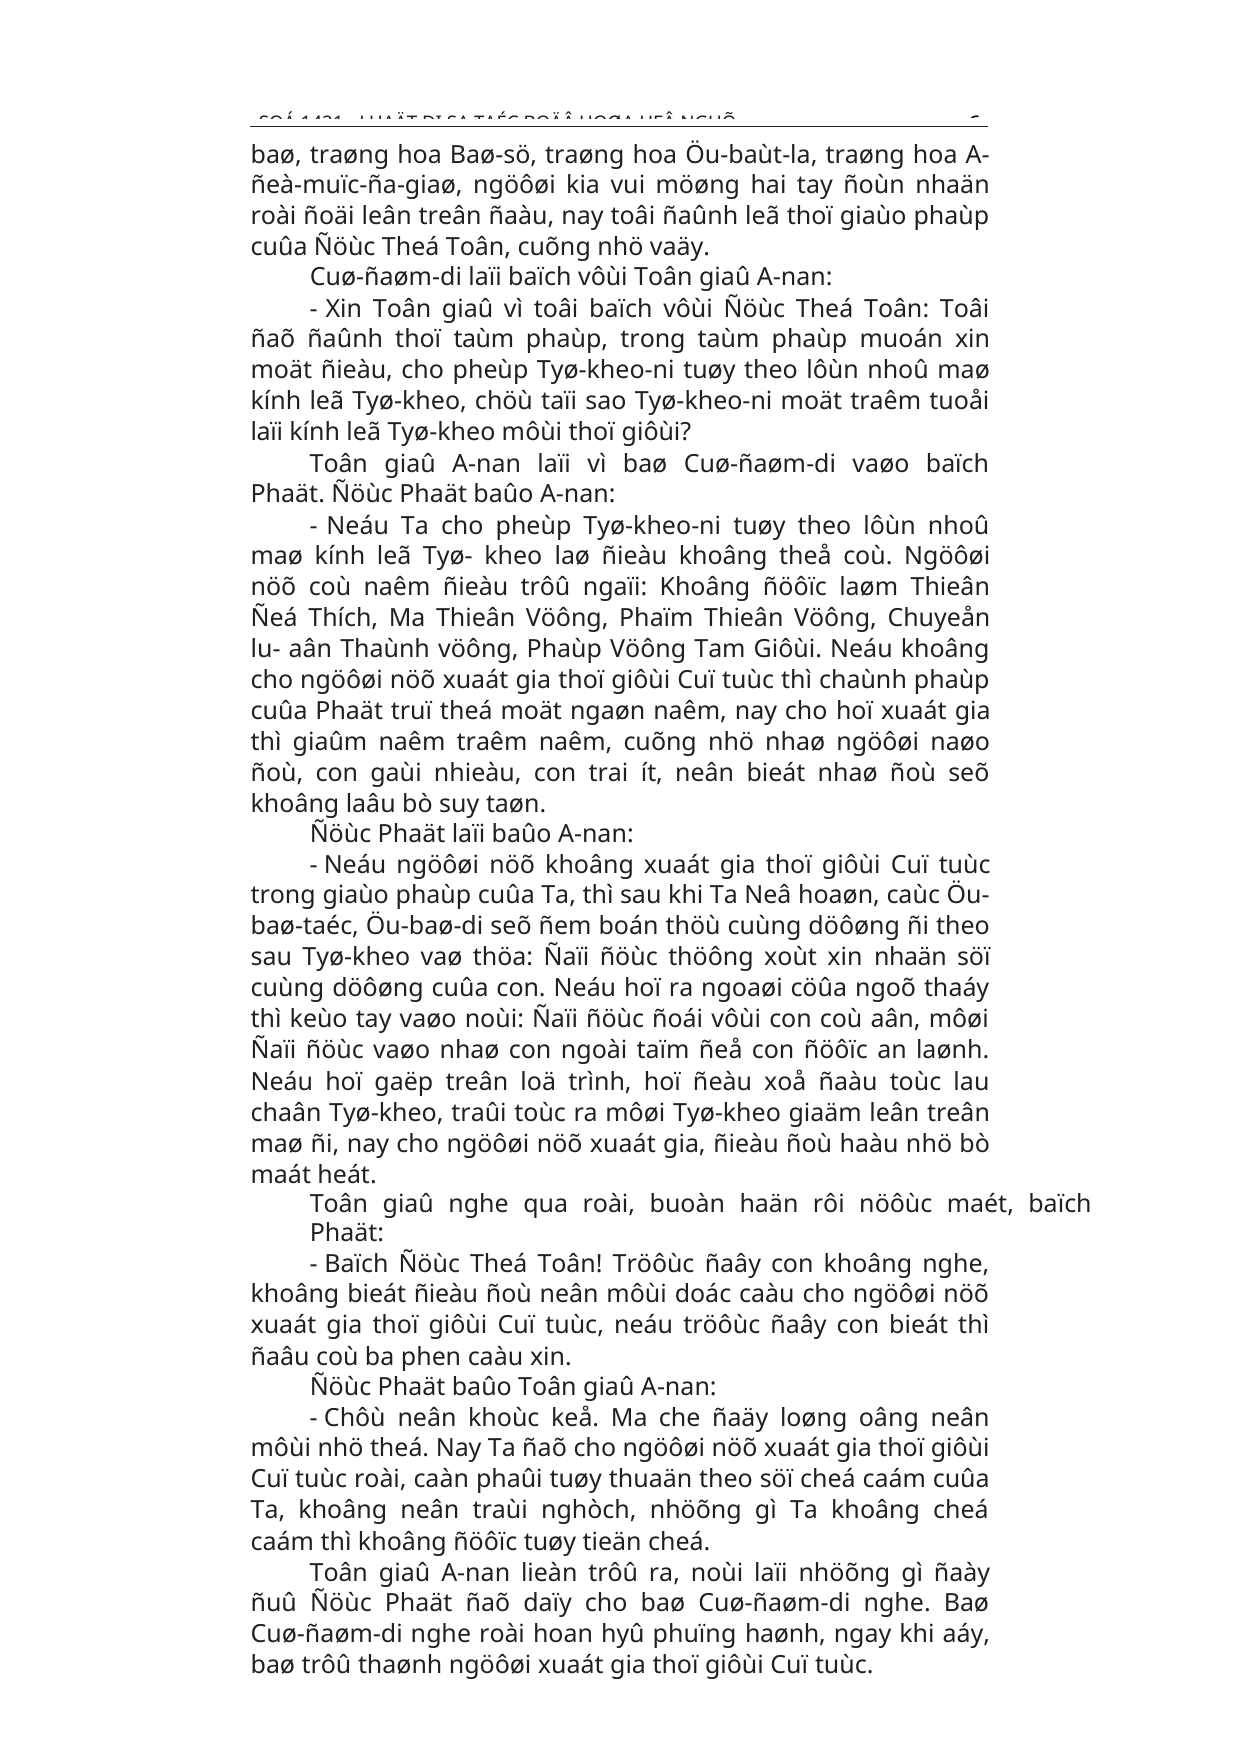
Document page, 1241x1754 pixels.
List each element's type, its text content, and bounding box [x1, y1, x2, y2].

text Toân giaû nghe qua roài, buoàn haän rôi nöôùc maét, baïch Phaät: [309, 1190, 1092, 1247]
list Neáu ngöôøi nöõ khoâng xuaát gia thoï giôùi Cuï tuùc trong giaùo phaùp cuûa Ta, thì sau khi Ta Neâ hoaøn, caùc Öu-baø-taéc, Öu-baø-di seõ ñem boán thöù cuùng döôøng ñi theo sau Tyø-kheo vaø thöa: Ñaïi ñöùc thöông xoùt xin nhaän söï cuùng döôøng cuûa con. Neáu hoï ra ngoaøi cöûa ngoõ thaáy thì keùo tay vaøo noùi: Ñaïi ñöùc ñoái vôùi con coù aân, môøi Ñaïi ñöùc vaøo nhaø con ngoài taïm ñeå con ñöôïc an laønh. Neáu hoï gaëp treân loä trình, hoï ñeàu xoå ñaàu toùc lau chaân Tyø-kheo, traûi toùc ra môøi Tyø-kheo giaäm leân treân maø ñi, nay cho ngöôøi nöõ xuaát gia, ñieàu ñoù haàu nhö bò maát heát. [250, 849, 990, 1190]
text Cuø-ñaøm-di laïi baïch vôùi Toân giaû A-nan: [309, 262, 1092, 291]
list Chôù neân khoùc keå. Ma che ñaäy loøng oâng neân môùi nhö theá. Nay Ta ñaõ cho ngöôøi nöõ xuaát gia thoï giôùi Cuï tuùc roài, caàn phaûi tuøy thuaän theo söï cheá caám cuûa Ta, khoâng neân traùi nghòch, nhöõng gì Ta khoâng cheá caám thì khoâng ñöôïc tuøy tieän cheá. [250, 1402, 990, 1557]
list Xin Toân giaû vì toâi baïch vôùi Ñöùc Theá Toân: Toâi ñaõ ñaûnh thoï taùm phaùp, trong taùm phaùp muoán xin moät ñieàu, cho pheùp Tyø-kheo-ni tuøy theo lôùn nhoû maø kính leã Tyø-kheo, chöù taïi sao Tyø-kheo-ni moät traêm tuoåi laïi kính leã Tyø-kheo môùi thoï giôùi? [250, 292, 990, 447]
text Ñöùc Phaät baûo Toân giaû A-nan: [309, 1372, 1092, 1401]
text Toân giaû A-nan lieàn trôû ra, noùi laïi nhöõng gì ñaày ñuû Ñöùc Phaät ñaõ daïy cho baø Cuø-ñaøm-di nghe. Baø Cuø-ñaøm-di nghe roài hoan hyû phuïng haønh, ngay khi aáy, baø trôû thaønh ngöôøi xuaát gia thoï giôùi Cuï tuùc. [250, 1557, 990, 1681]
text Ñöùc Phaät laïi baûo A-nan: [309, 820, 1092, 848]
list Baïch Ñöùc Theá Toân! Tröôùc ñaây con khoâng nghe, khoâng bieát ñieàu ñoù neân môùi doác caàu cho ngöôøi nöõ xuaát gia thoï giôùi Cuï tuùc, neáu tröôùc ñaây con bieát thì ñaâu coù ba phen caàu xin. [250, 1248, 989, 1372]
text baø, traøng hoa Baø-sö, traøng hoa Öu-baùt-la, traøng hoa A-ñeà-muïc-ña-giaø, ngöôøi kia vui möøng hai tay ñoùn nhaän roài ñoäi leân treân ñaàu, nay toâi ñaûnh leã thoï giaùo phaùp cuûa Ñöùc Theá Toân, cuõng nhö vaäy. [250, 138, 990, 262]
list Neáu Ta cho pheùp Tyø-kheo-ni tuøy theo lôùn nhoû maø kính leã Tyø- kheo laø ñieàu khoâng theå coù. Ngöôøi nöõ coù naêm ñieàu trôû ngaïi: Khoâng ñöôïc laøm Thieân Ñeá Thích, Ma Thieân Vöông, Phaïm Thieân Vöông, Chuyeån lu- aân Thaùnh vöông, Phaùp Vöông Tam Giôùi. Neáu khoâng cho ngöôøi nöõ xuaát gia thoï giôùi Cuï tuùc thì chaùnh phaùp cuûa Phaät truï theá moät ngaøn naêm, nay cho hoï xuaát gia thì giaûm naêm traêm naêm, cuõng nhö nhaø ngöôøi naøo ñoù, con gaùi nhieàu, con trai ít, neân bieát nhaø ñoù seõ khoâng laâu bò suy taøn. [250, 509, 990, 820]
text Toân giaû A-nan laïi vì baø Cuø-ñaøm-di vaøo baïch Phaät. Ñöùc Phaät baûo A-nan: [250, 447, 990, 509]
